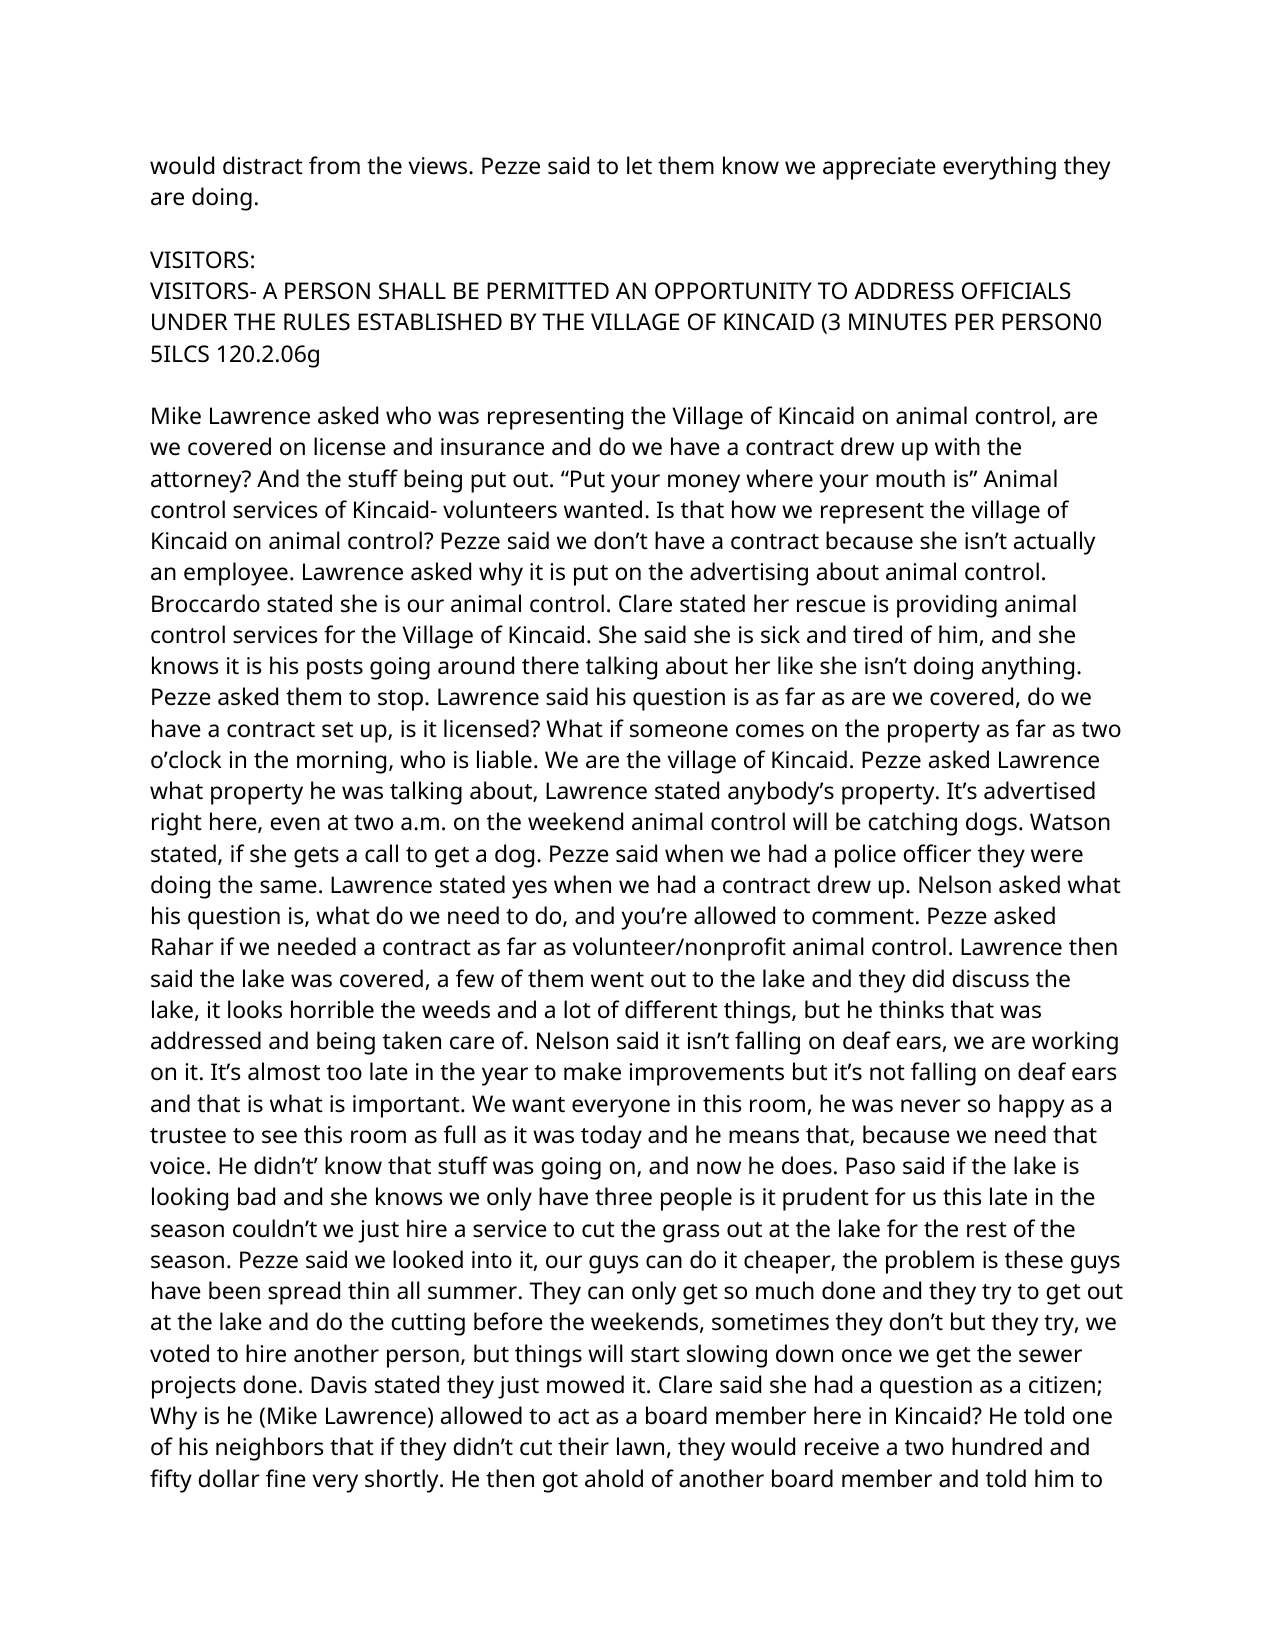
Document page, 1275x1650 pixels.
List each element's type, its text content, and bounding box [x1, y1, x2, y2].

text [150, 150, 1125, 212]
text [150, 400, 1125, 1494]
text VISITORS- A PERSON SHALL BE PERMITTED AN OPPORTUNITY TO ADDRESS OFFICIALS UNDER THE RULES ESTABLISHED BY THE VILLAGE OF KINCAID (3 MINUTES PER PERSON0 5ILCS 120.2.06g [150, 275, 1125, 369]
text VISITORS: [150, 244, 1125, 275]
